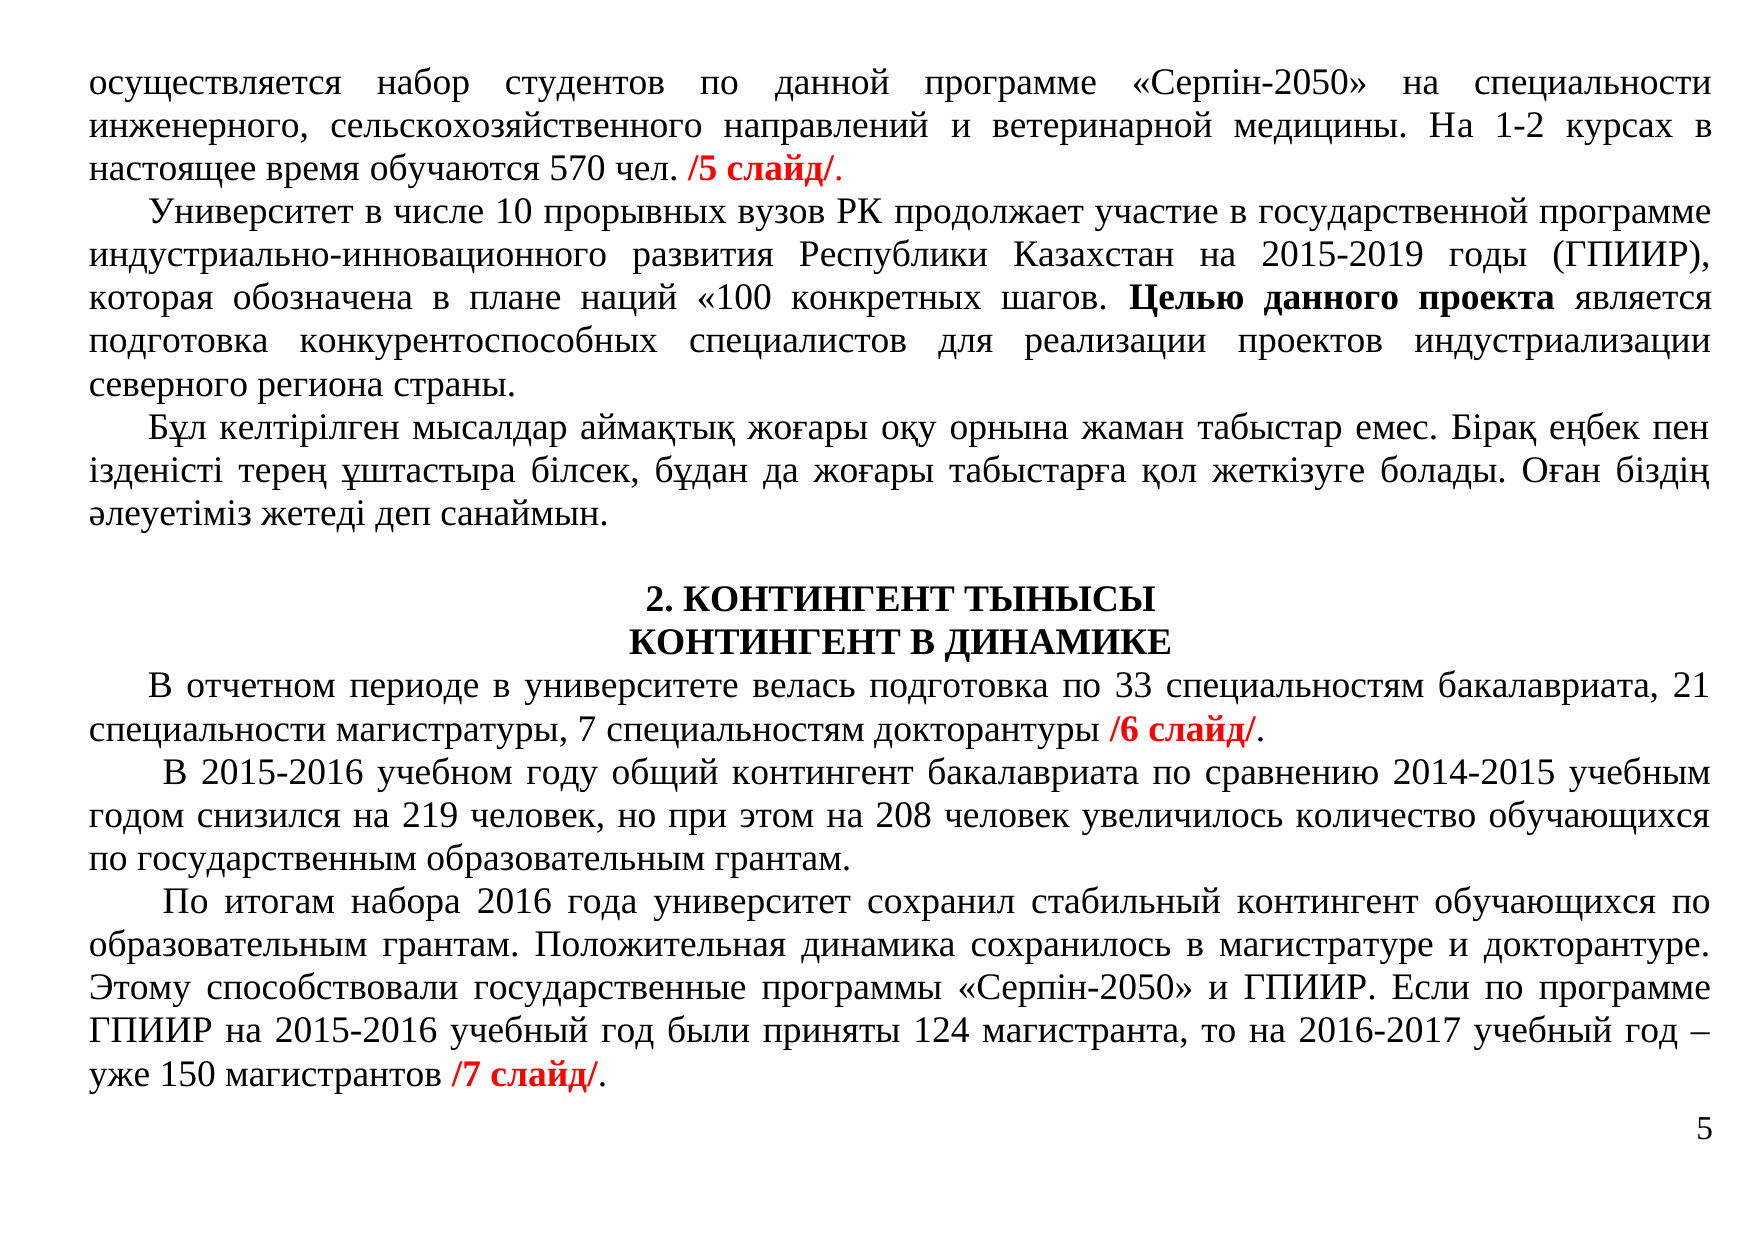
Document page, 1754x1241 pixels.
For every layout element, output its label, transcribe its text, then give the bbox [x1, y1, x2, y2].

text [89, 59, 1713, 188]
text В 2015-2016 учебном году общий контингент бакалавриата по сравнению 2014-2015 учебным годом снизился на 219 человек, но при этом на 208 человек увеличилось количество обучающихся по государственным образовательным грантам. [89, 749, 1713, 878]
text По итогам набора 2016 года университет сохранил стабильный контингент обучающихся по образовательным грантам. Положительная динамика сохранилось в магистратуре и докторантуре. Этому способствовали государственные программы «Серпін-2050» и ГПИИР. Если по программе ГПИИР на 2015-2016 учебный год были приняты 124 магистранта, то на 2016-2017 учебный год – уже 150 магистрантов /7 слайд/. [89, 878, 1713, 1094]
text КОНТИНГЕНТ В ДИНАМИКЕ [89, 620, 1713, 663]
text Бұл келтірілген мысалдар аймақтық жоғары оқу орнына жаман табыстар емес. Бірақ еңбек пен ізденісті терең ұштастыра білсек, бұдан да жоғары табыстарға қол жеткізуге болады. Оған біздің әлеуетіміз жетеді деп санаймын. [89, 404, 1713, 533]
text 2. КОНТИНГЕНТ ТЫНЫСЫ [89, 577, 1713, 620]
text В отчетном периоде в университете велась подготовка по 33 специальностям бакалавриата, 21 специальности магистратуры, 7 специальностям докторантуры /6 слайд/. [89, 663, 1713, 749]
text Университет в числе 10 прорывных вузов РК продолжает участие в государственной программе индустриально-инновационного развития Республики Казахстан на 2015-2019 годы (ГПИИР), которая обозначена в плане наций «100 конкретных шагов. Целью данного проекта является подготовка конкурентоспособных специалистов для реализации проектов индустриализации северного региона страны. [89, 188, 1713, 404]
